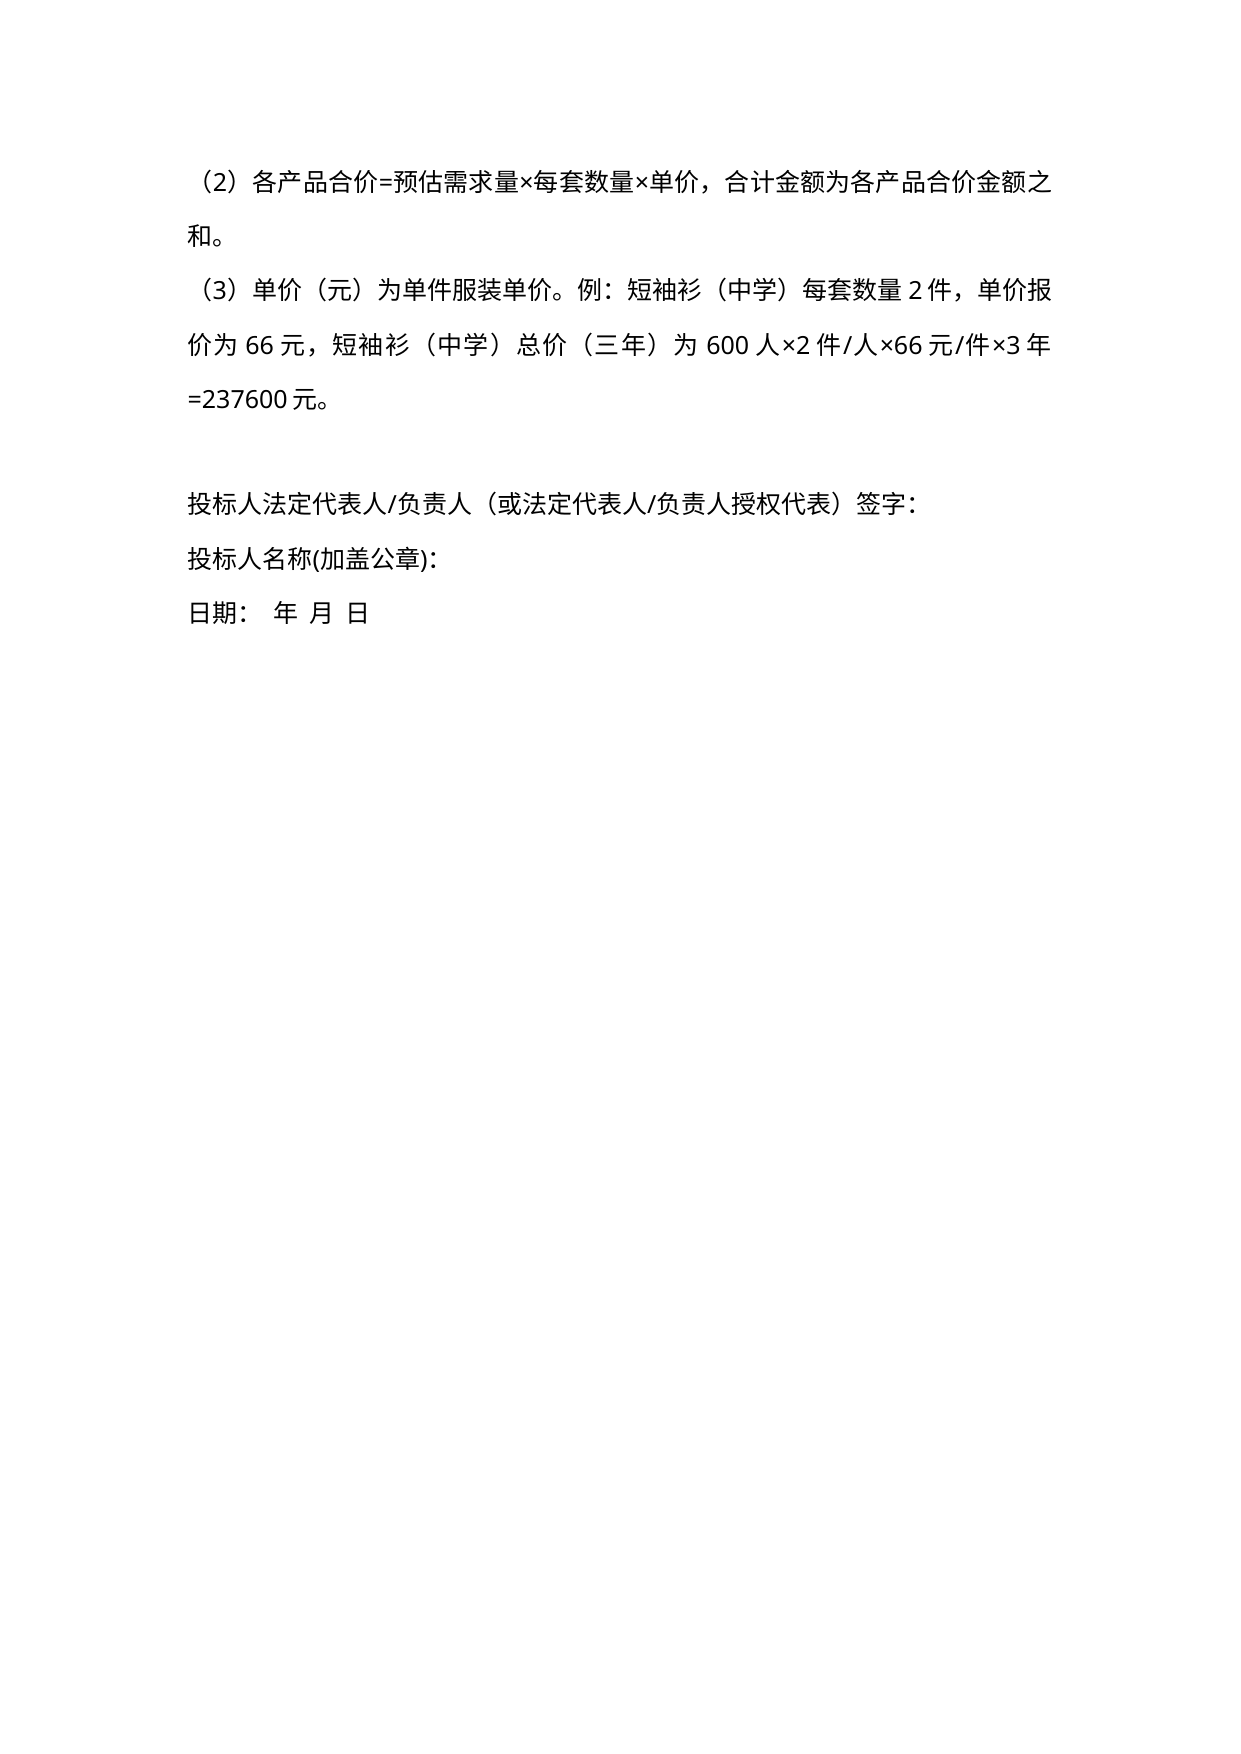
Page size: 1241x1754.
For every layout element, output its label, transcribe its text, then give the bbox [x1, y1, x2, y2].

text 投标人名称(加盖公章)： [187, 539, 1053, 576]
text （2）各产品合价=预估需求量×每套数量×单价，合计金额为各产品合价金额之和。 [187, 162, 1053, 253]
text （3）单价（元）为单件服装单价。例：短袖衫（中学）每套数量2件，单价报价为66元，短袖衫（中学）总价（三年）为600人×2件/人×66元/件×3年=237600元。 [187, 271, 1053, 416]
text 投标人法定代表人/负责人（或法定代表人/负责人授权代表）签字： [187, 485, 1053, 521]
text 日期： 年 月 日 [187, 594, 1053, 630]
